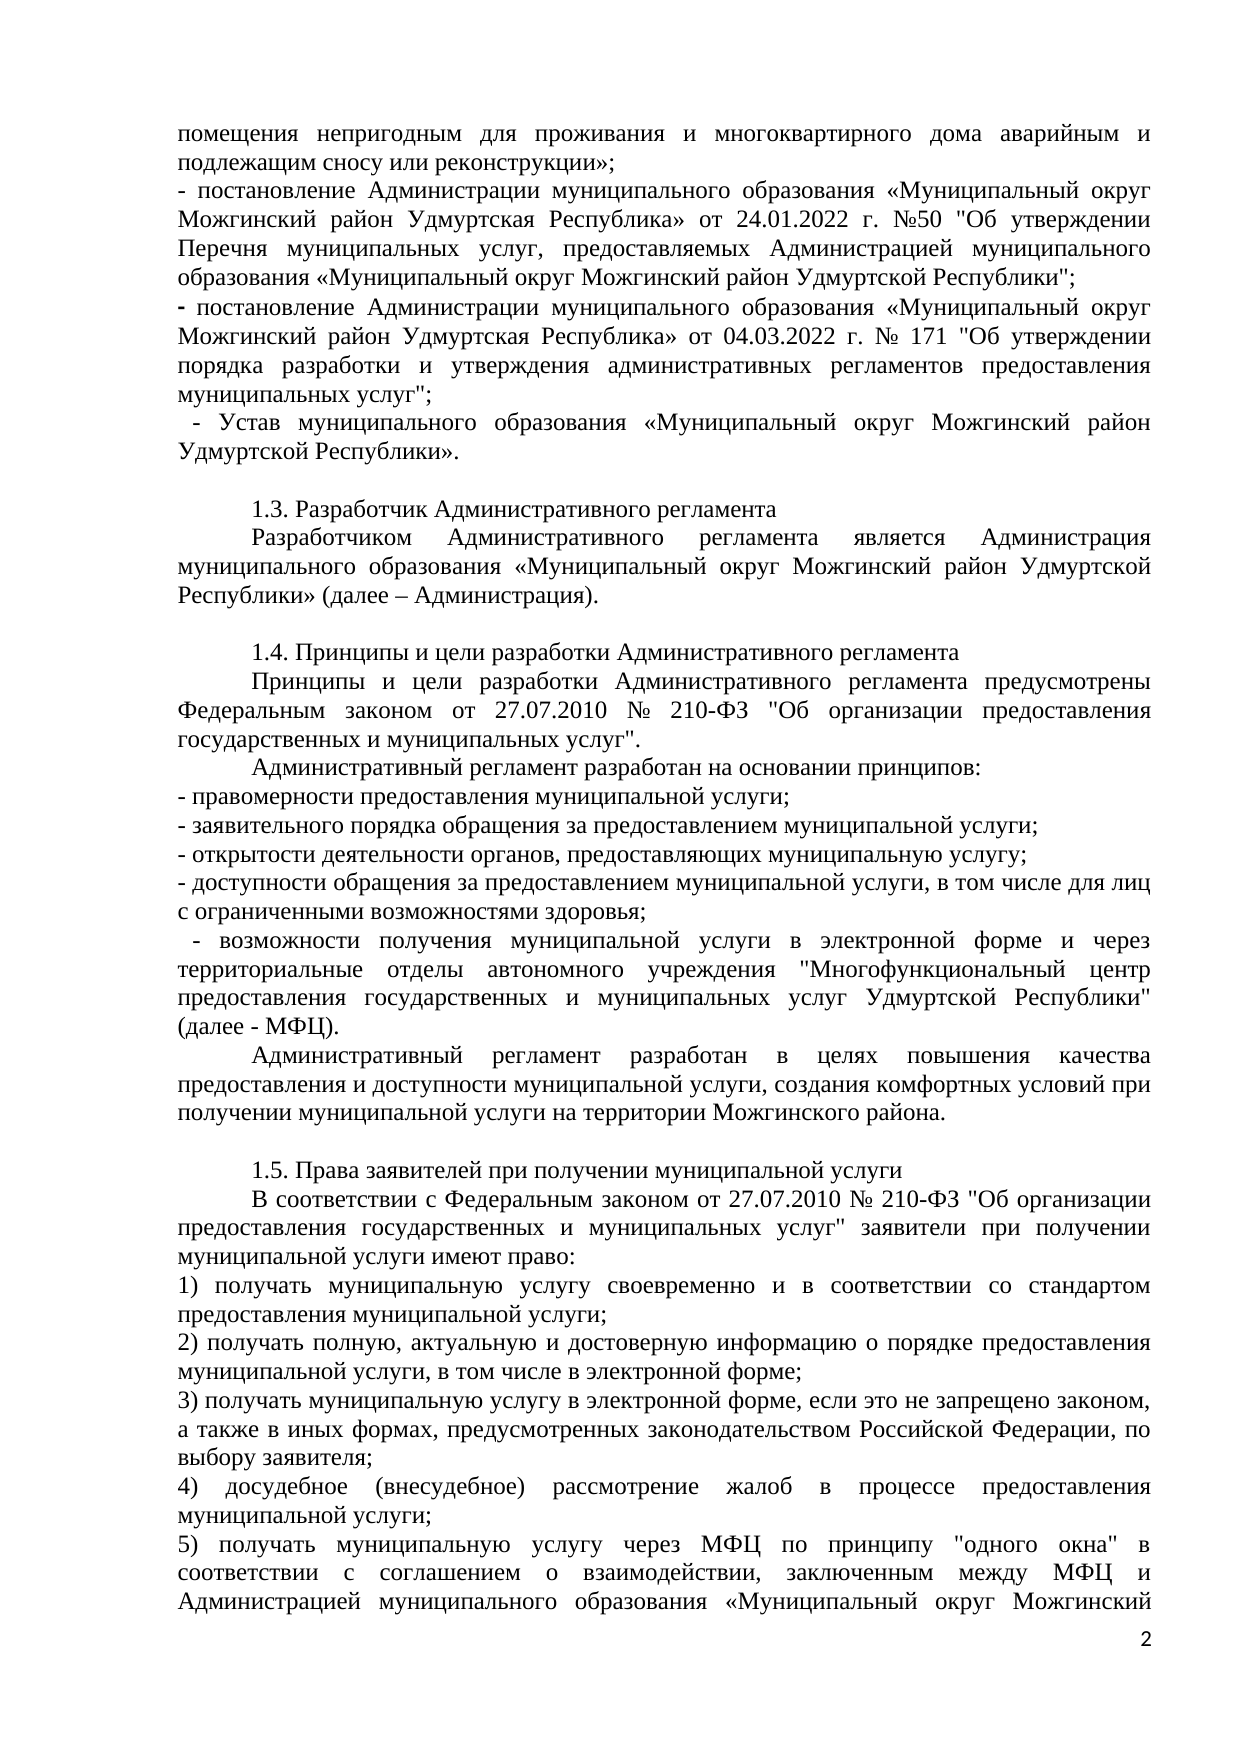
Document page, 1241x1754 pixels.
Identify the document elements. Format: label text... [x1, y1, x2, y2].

text Разработчиком Административного регламента является Администрация муниципального образования «Муниципальный округ Можгинский район Удмуртской Республики» (далее – Администрация). [177, 522, 1152, 609]
text - постановление Администрации муниципального образования «Муниципальный округ Можгинский район Удмуртская Республика» от 04.03.2022 г. № 171 "Об утверждении порядка разработки и утверждения административных регламентов предоставления муниципальных услуг"; [177, 291, 1152, 407]
subtitle - Устав муниципального образования «Муниципальный округ Можгинский район Удмуртской Республики». [177, 407, 1152, 465]
text 1.4. Принципы и цели разработки Административного регламента [177, 637, 1152, 666]
text 1.5. Права заявителей при получении муниципальной услуги [177, 1155, 1152, 1184]
text - постановление Администрации муниципального образования «Муниципальный округ Можгинский район Удмуртская Республика» от 24.01.2022 г. №50 "Об утверждении Перечня муниципальных услуг, предоставляемых Администрацией муниципального образования «Муниципальный округ Можгинский район Удмуртской Республики"; [177, 176, 1152, 291]
text В соответствии с Федеральным законом от 27.07.2010 № 210-ФЗ "Об организации предоставления государственных и муниципальных услуг" заявители при получении муниципальной услуги имеют право: [177, 1184, 1152, 1270]
text - заявительного порядка обращения за предоставлением муниципальной услуги; [177, 810, 1152, 839]
text - открытости деятельности органов, предоставляющих муниципальную услугу; [177, 839, 1152, 867]
text 3) получать муниципальную услугу в электронной форме, если это не запрещено законом, а также в иных формах, предусмотренных законодательством Российской Федерации, по выбору заявителя; [177, 1385, 1152, 1471]
text Принципы и цели разработки Административного регламента предусмотрены Федеральным законом от 27.07.2010 № 210-ФЗ "Об организации предоставления государственных и муниципальных услуг". [177, 666, 1152, 752]
text 2) получать полную, актуальную и достоверную информацию о порядке предоставления муниципальной услуги, в том числе в электронной форме; [177, 1327, 1152, 1385]
text Административный регламент разработан на основании принципов: [177, 752, 1152, 781]
text 4) досудебное (внесудебное) рассмотрение жалоб в процессе предоставления муниципальной услуги; [177, 1471, 1152, 1529]
text 1.3. Разработчик Административного регламента [177, 494, 1152, 522]
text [177, 1529, 1152, 1615]
text - доступности обращения за предоставлением муниципальной услуги, в том числе для лиц с ограниченными возможностями здоровья; [177, 867, 1152, 925]
text 1) получать муниципальную услугу своевременно и в соответствии со стандартом предоставления муниципальной услуги; [177, 1270, 1152, 1327]
text - возможности получения муниципальной услуги в электронной форме и через территориальные отделы автономного учреждения "Многофункциональный центр предоставления государственных и муниципальных услуг Удмуртской Республики" (далее - МФЦ). [177, 925, 1152, 1040]
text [177, 118, 1152, 176]
text Административный регламент разработан в целях повышения качества предоставления и доступности муниципальной услуги, создания комфортных условий при получении муниципальной услуги на территории Можгинского района. [177, 1040, 1152, 1126]
text - правомерности предоставления муниципальной услуги; [177, 781, 1152, 810]
